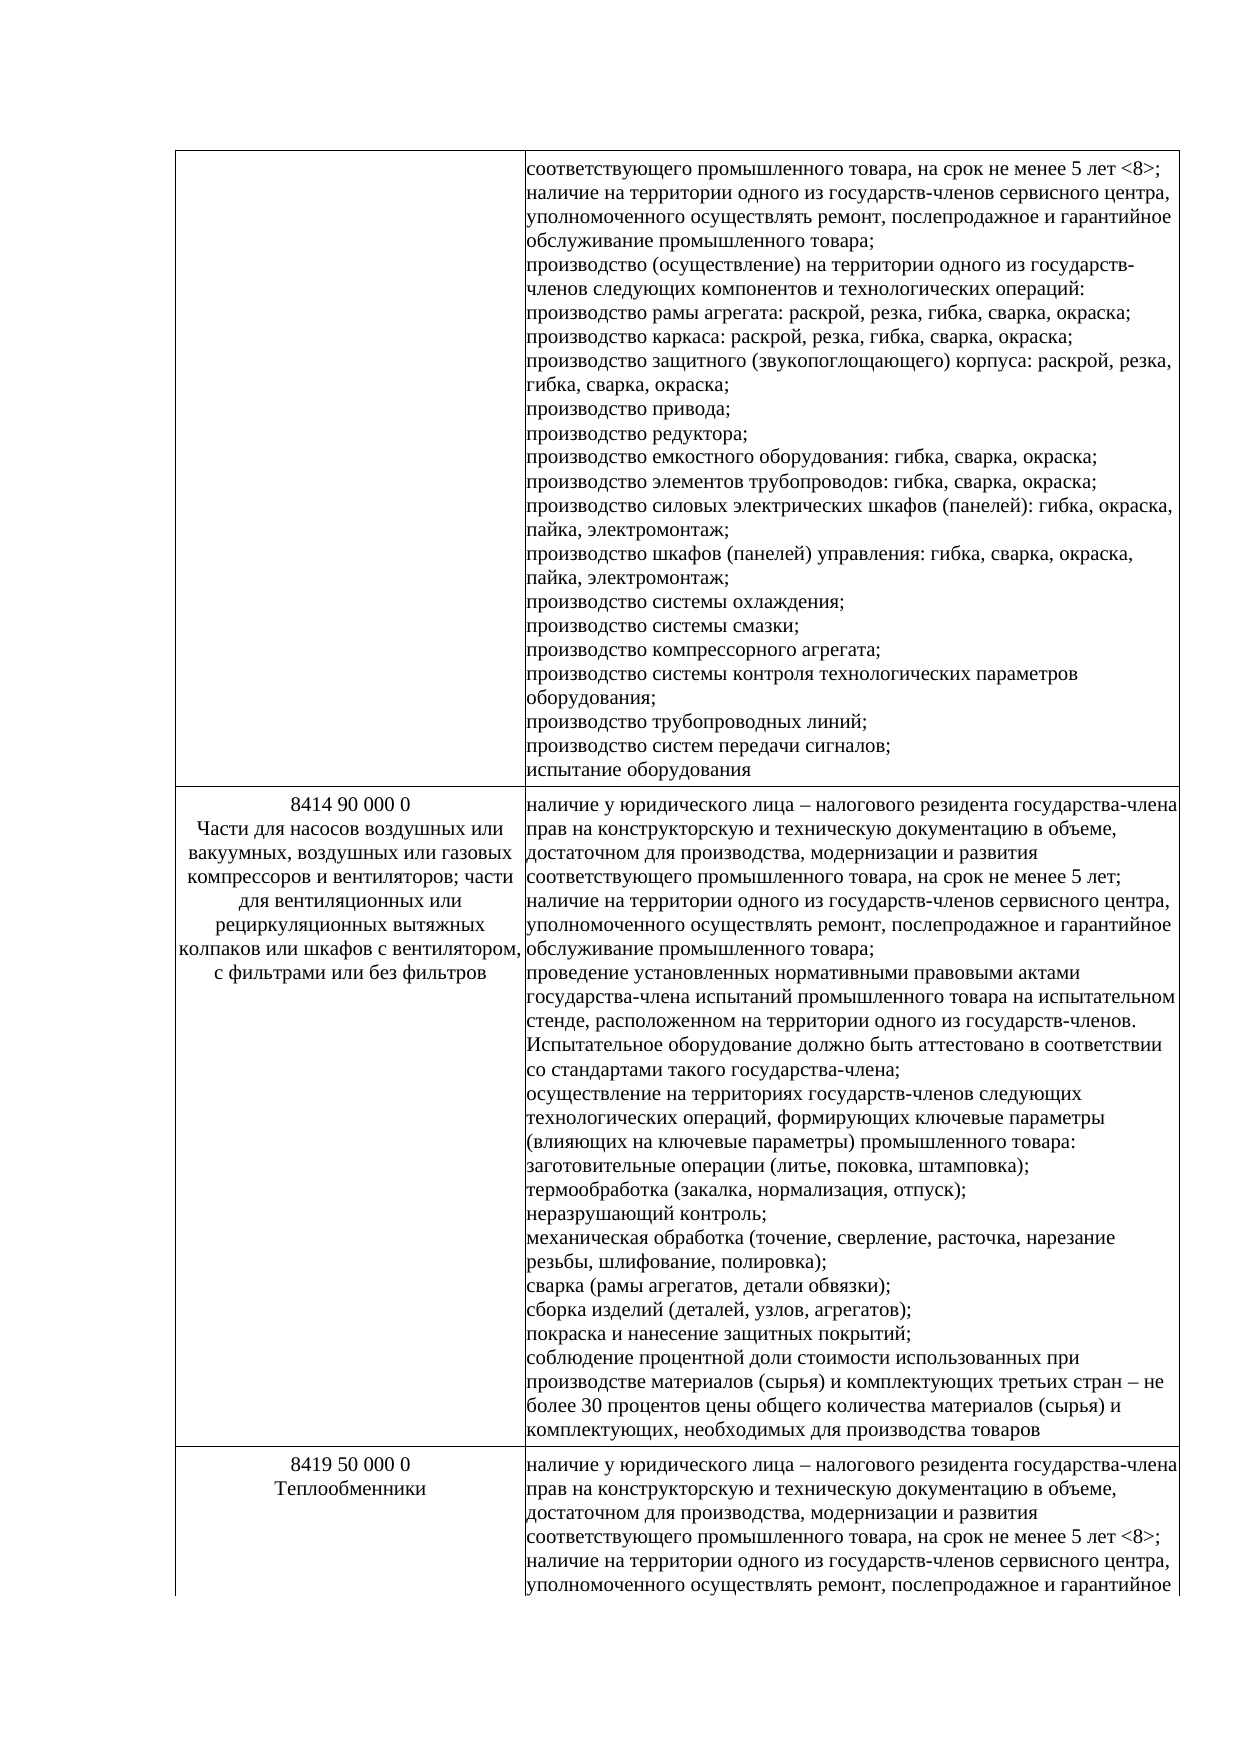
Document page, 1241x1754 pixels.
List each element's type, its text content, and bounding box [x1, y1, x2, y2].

table_cell наличие у юридического лица – налогового резидента государства-члена прав на конструкторскую и техническую документацию в объеме, достаточном для производства, модернизации и развития соответствующего промышленного товара, на срок не менее 5 лет; наличие на территории одного из государств-членов сервисного центра, уполномоченного осуществлять ремонт, послепродажное и гарантийное обслуживание промышленного товара; проведение установленных нормативными правовыми актами государства-члена испытаний промышленного товара на испытательном стенде, расположенном на территории одного из государств-членов. Испытательное оборудование должно быть аттестовано в соответствии со стандартами такого государства-члена; осуществление на территориях государств-членов следующих технологических операций, формирующих ключевые параметры (влияющих на ключевые параметры) промышленного товара: заготовительные операции (литье, поковка, штамповка); термообработка (закалка, нормализация, отпуск); неразрушающий контроль; механическая обработка (точение, сверление, расточка, нарезание резьбы, шлифование, полировка); сварка (рамы агрегатов, детали обвязки); сборка изделий (деталей, узлов, агрегатов); покраска и нанесение защитных покрытий; соблюдение процентной доли стоимости использованных при производстве материалов (сырья) и комплектующих третьих стран – не более 30 процентов цены общего количества материалов (сырья) и комплектующих, необходимых для производства товаров [526, 787, 1179, 1446]
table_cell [176, 151, 525, 786]
table_cell 8414 90 000 0 Части для насосов воздушных или вакуумных, воздушных или газовых компрессоров и вентиляторов; части для вентиляционных или рециркуляционных вытяжных колпаков или шкафов с вентилятором, с фильтрами или без фильтров [176, 787, 525, 1446]
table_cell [176, 1447, 525, 1596]
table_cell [526, 151, 1179, 786]
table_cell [526, 1447, 1179, 1596]
